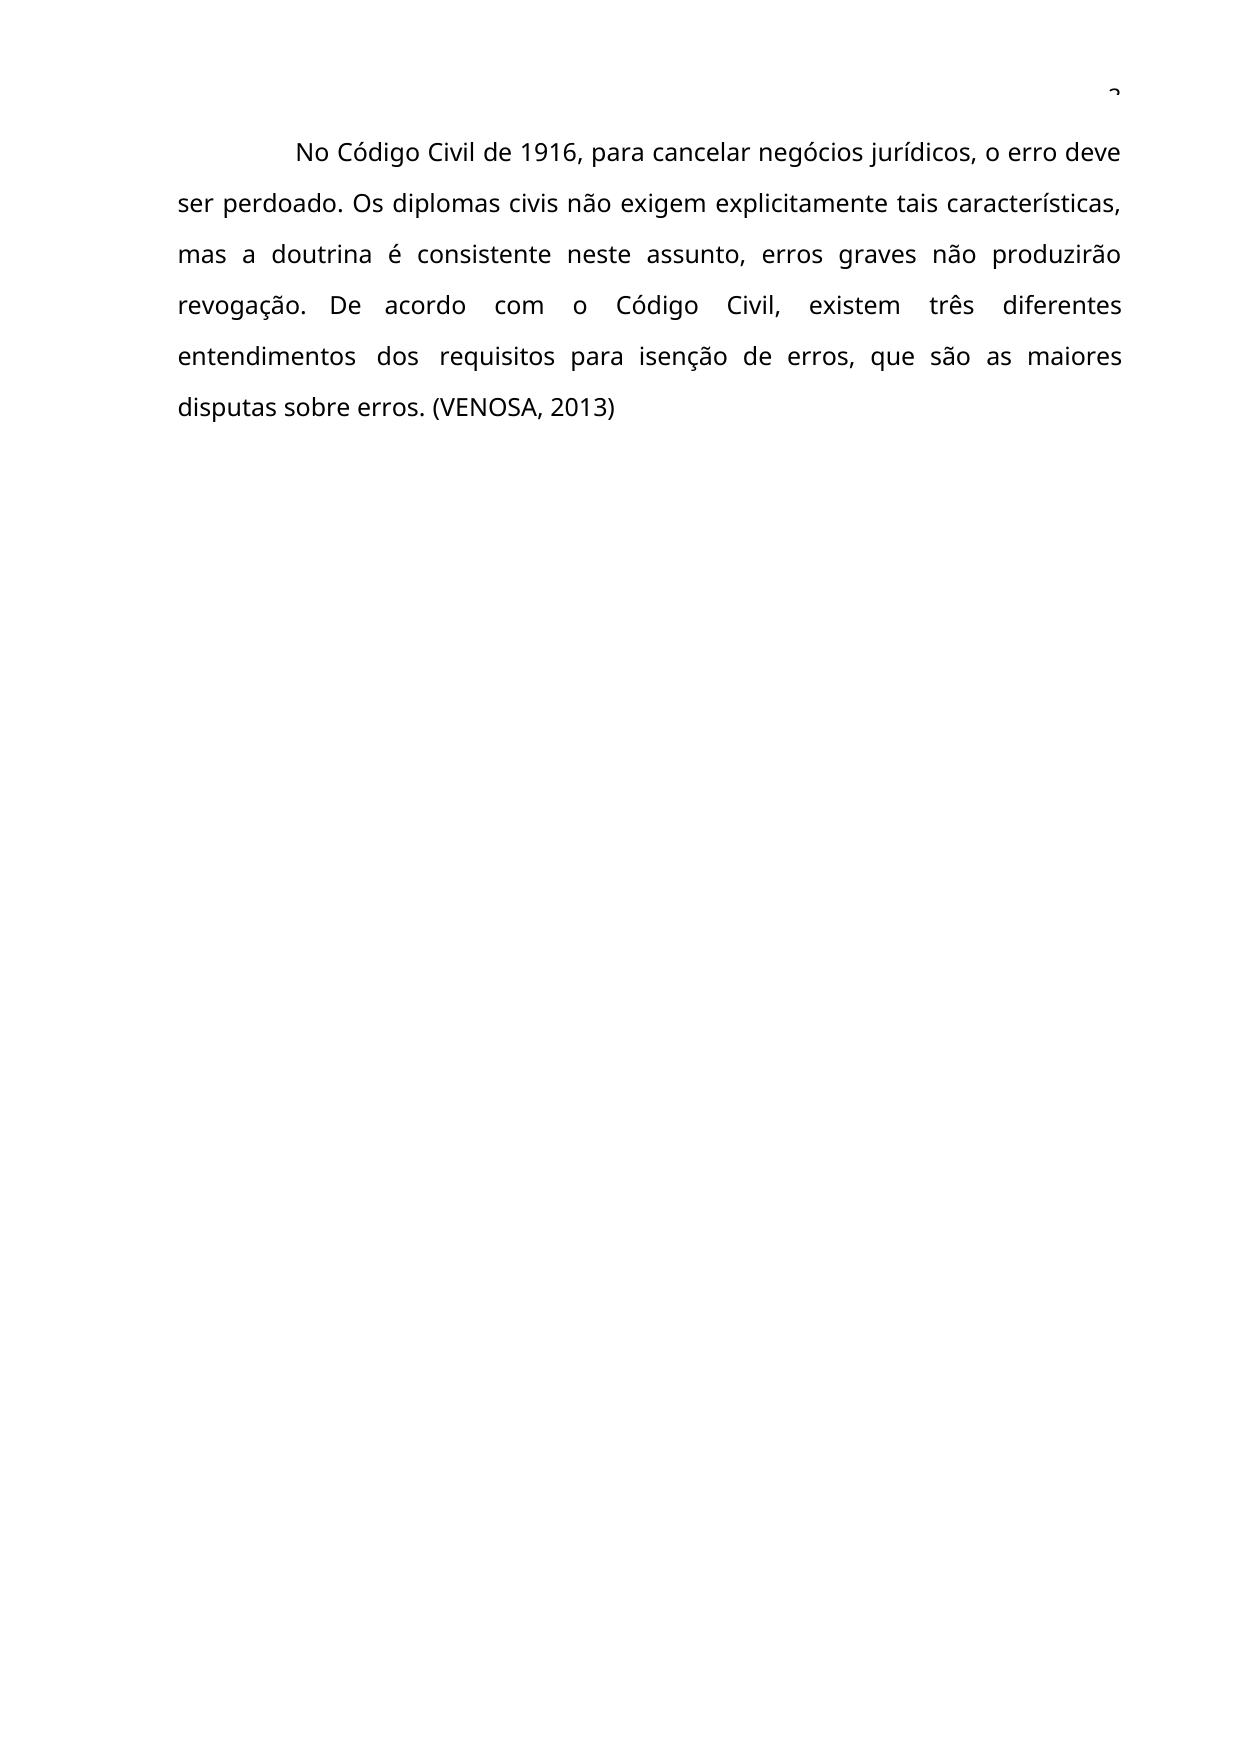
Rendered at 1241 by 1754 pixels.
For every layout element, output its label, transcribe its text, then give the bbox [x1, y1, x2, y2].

text No Código Civil de 1916, para cancelar negócios jurídicos, o erro deve ser perdoado. Os diplomas civis não exigem explicitamente tais características, mas a doutrina é consistente neste assunto, erros graves não produzirão revogação. De acordo com o Código Civil, existem três diferentes entendimentos dos requisitos para isenção de erros, que são as maiores disputas sobre erros. (VENOSA, 2013) [177, 134, 1123, 423]
